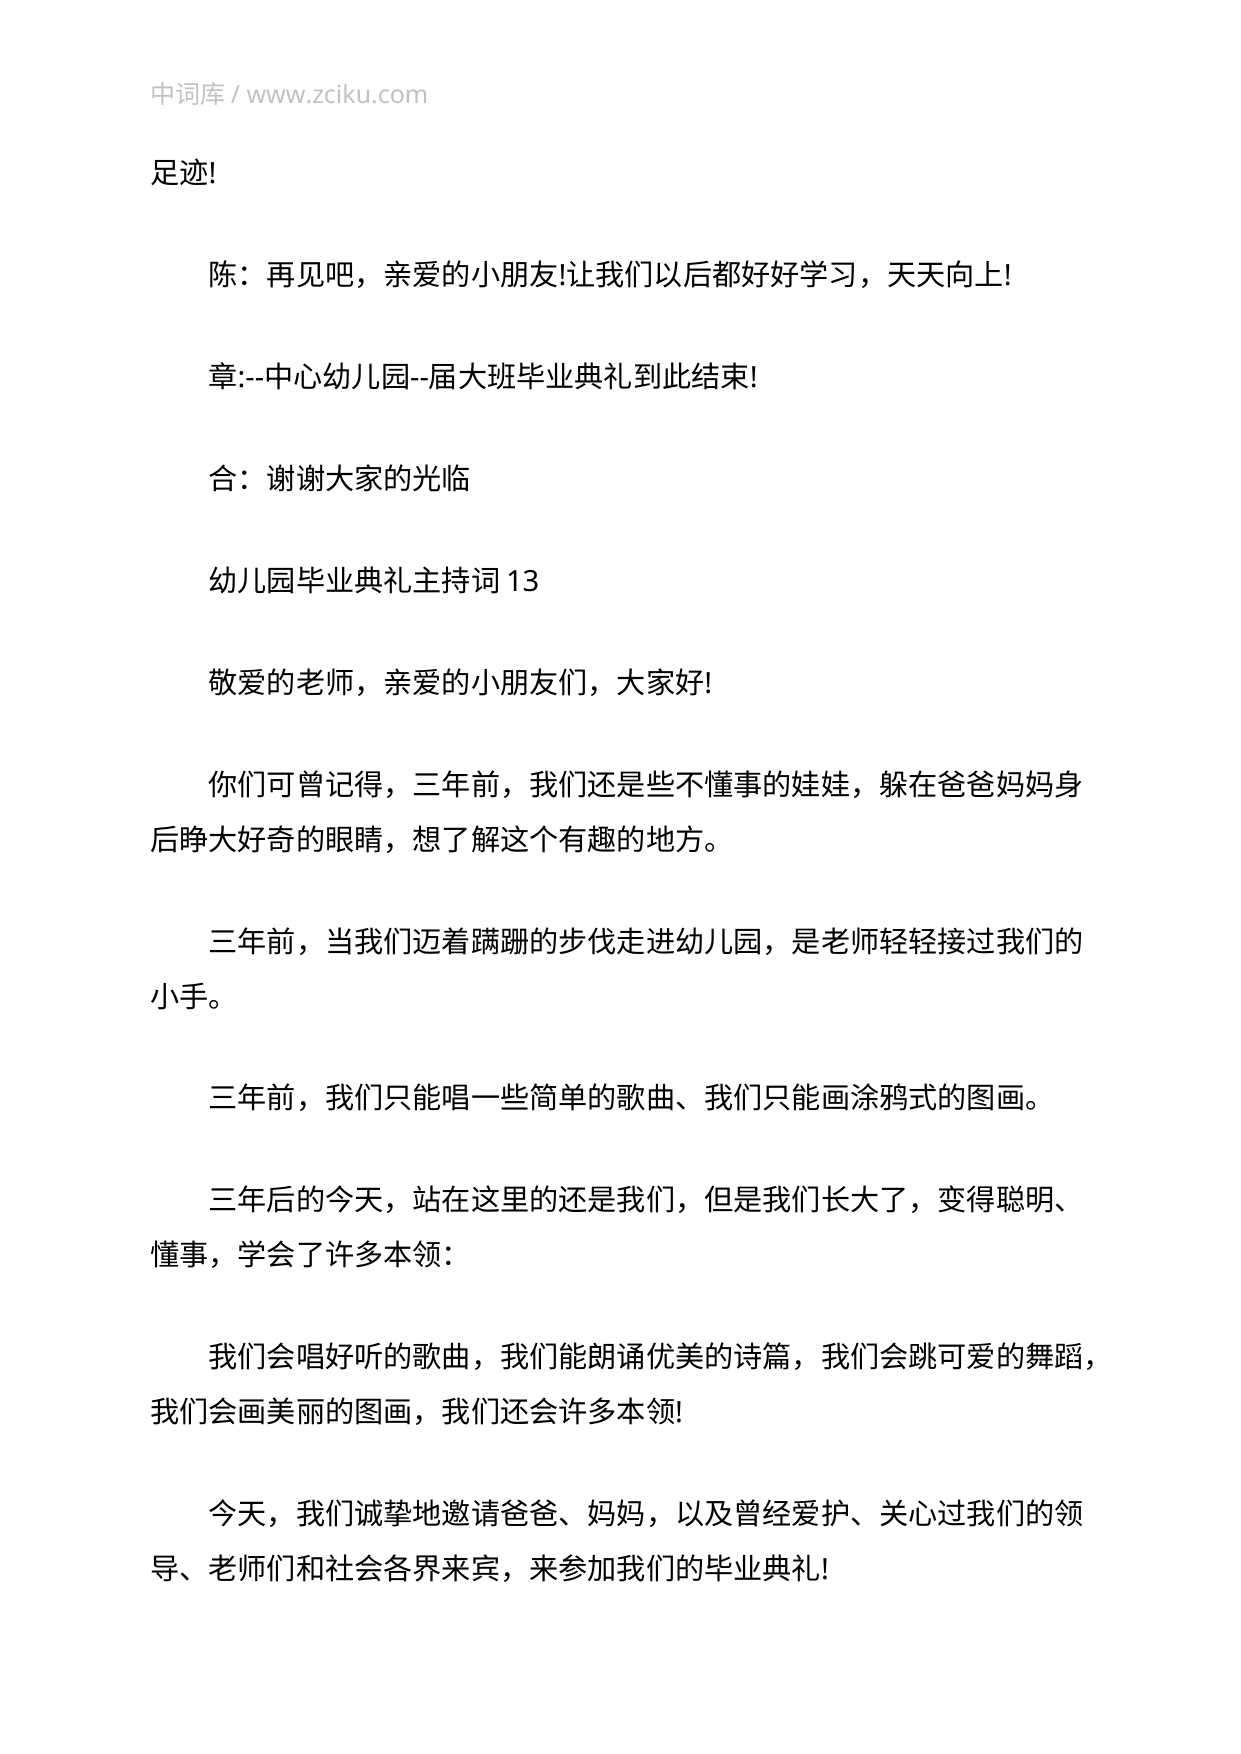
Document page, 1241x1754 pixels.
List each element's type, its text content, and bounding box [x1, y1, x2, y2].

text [150, 150, 1090, 192]
text 三年前，当我们迈着蹒跚的步伐走进幼儿园，是老师轻轻接过我们的小手。 [150, 918, 1090, 1016]
text 章:--中心幼儿园--届大班毕业典礼到此结束! [150, 354, 1090, 396]
text 幼儿园毕业典礼主持词13 [150, 558, 1090, 600]
text 陈：再见吧，亲爱的小朋友!让我们以后都好好学习，天天向上! [150, 252, 1090, 294]
text 我们会唱好听的歌曲，我们能朗诵优美的诗篇，我们会跳可爱的舞蹈，我们会画美丽的图画，我们还会许多本领! [150, 1333, 1090, 1431]
text 合：谢谢大家的光临 [150, 456, 1090, 498]
text 你们可曾记得，三年前，我们还是些不懂事的娃娃，躲在爸爸妈妈身后睁大好奇的眼睛，想了解这个有趣的地方。 [150, 762, 1090, 859]
text 三年前，我们只能唱一些简单的歌曲、我们只能画涂鸦式的图画。 [150, 1075, 1090, 1117]
text 今天，我们诚挚地邀请爸爸、妈妈，以及曾经爱护、关心过我们的领导、老师们和社会各界来宾，来参加我们的毕业典礼! [150, 1490, 1090, 1588]
text 敬爱的老师，亲爱的小朋友们，大家好! [150, 660, 1090, 702]
text 三年后的今天，站在这里的还是我们，但是我们长大了，变得聪明、懂事，学会了许多本领： [150, 1177, 1090, 1274]
